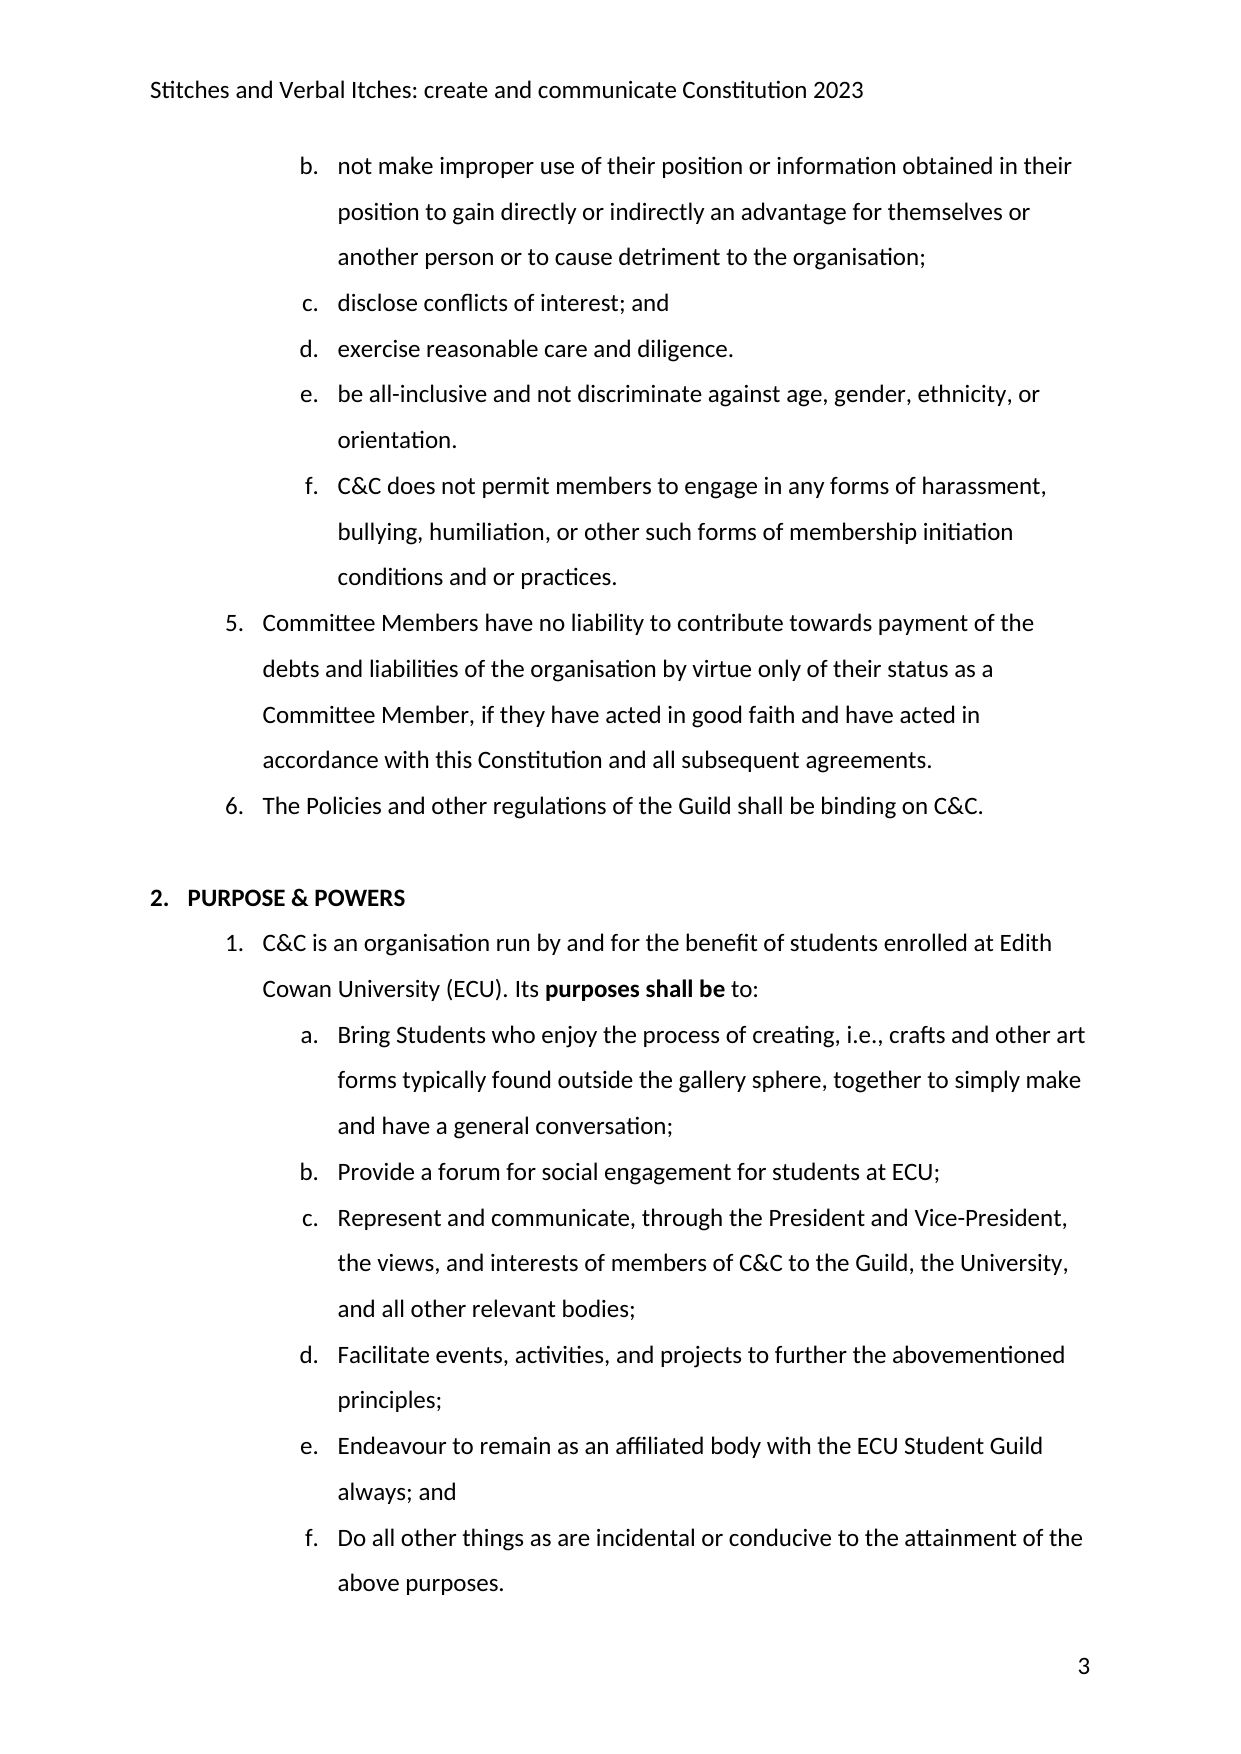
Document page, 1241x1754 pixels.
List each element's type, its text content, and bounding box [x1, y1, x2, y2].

list C&C is an organisation run by and for the benefit of students enrolled at Edith Cowan University (ECU). Its purposes shall be to: [225, 927, 1090, 1004]
list be all-inclusive and not discriminate against age, gender, ethnicity, or orientation. [319, 379, 1090, 455]
list Facilitate events, activities, and projects to further the abovementioned principles; [319, 1339, 1090, 1415]
list not make improper use of their position or information obtained in their position to gain directly or indirectly an advantage for themselves or another person or to cause detriment to the organisation; [319, 150, 1090, 272]
list Committee Members have no liability to contribute towards payment of the debts and liabilities of the organisation by virtue only of their status as a Committee Member, if they have acted in good faith and have acted in accordance with this Constitution and all subsequent agreements. [225, 607, 1090, 775]
list PURPOSE & POWERS [150, 882, 1090, 912]
list C&C does not permit members to engage in any forms of harassment, bullying, humiliation, or other such forms of membership initiation conditions and or practices. [319, 470, 1090, 592]
list Endeavour to remain as an affiliated body with the ECU Student Guild always; and [319, 1430, 1090, 1507]
list exercise reasonable care and diligence. [319, 333, 1090, 363]
list The Policies and other regulations of the Guild shall be binding on C&C. [225, 790, 1090, 821]
list Represent and communicate, through the President and Vice-President, the views, and interests of members of C&C to the Guild, the University, and all other relevant bodies; [319, 1202, 1090, 1324]
list Bring Students who enjoy the process of creating, i.e., crafts and other art forms typically found outside the gallery sphere, together to simply make and have a general conversation; [319, 1019, 1090, 1141]
list disclose conflicts of interest; and [319, 287, 1090, 318]
list Provide a forum for social engagement for students at ECU; [319, 1156, 1090, 1187]
list Do all other things as are incidental or conducive to the attainment of the above purposes. [319, 1522, 1090, 1598]
